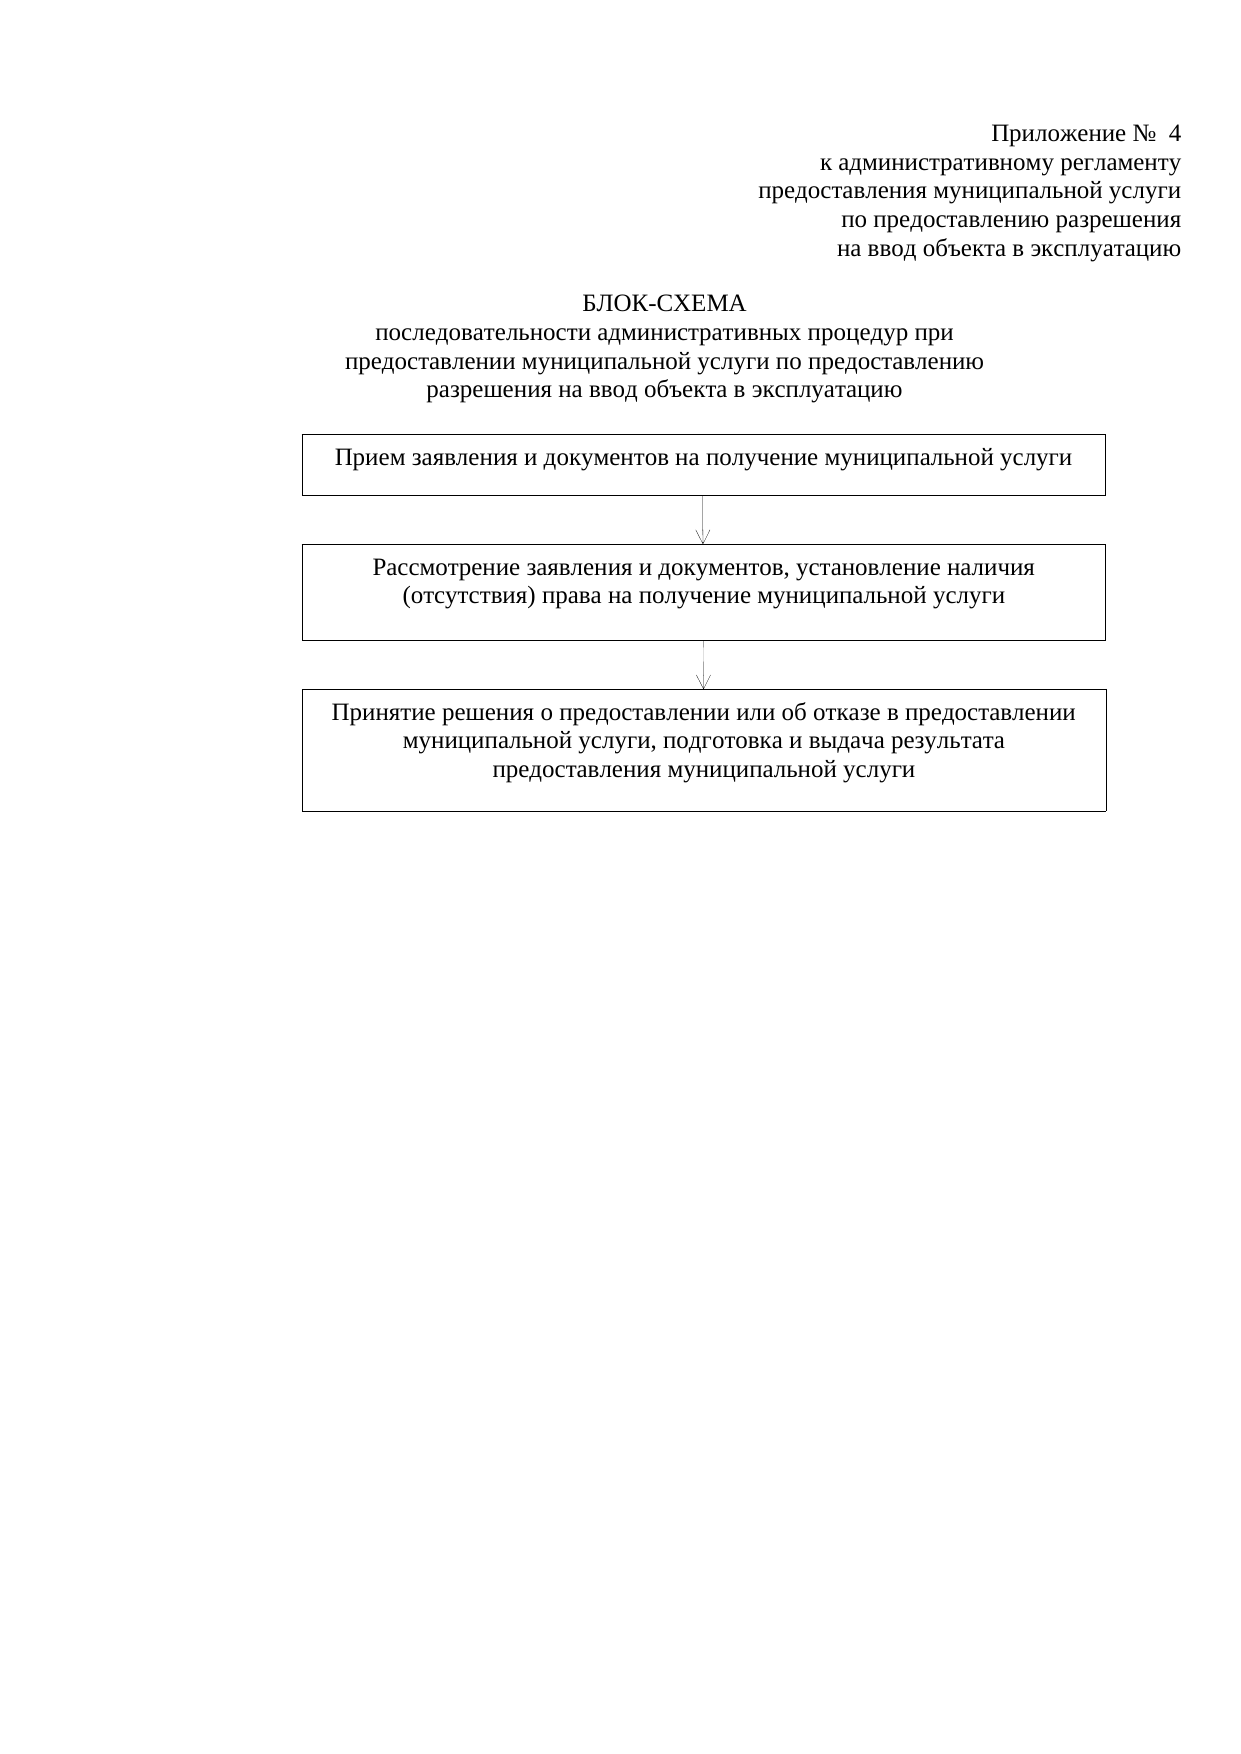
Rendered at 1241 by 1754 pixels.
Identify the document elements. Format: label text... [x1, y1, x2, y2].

text Приложение № 4 [148, 118, 1181, 147]
text на ввод объекта в эксплуатацию [148, 233, 1181, 262]
text предоставления муниципальной услуги [148, 176, 1181, 204]
text последовательности административных процедур при [148, 317, 1181, 346]
text предоставлении муниципальной услуги по предоставлению [148, 346, 1181, 374]
text БЛОК-СХЕМА [148, 288, 1181, 317]
text к административному регламенту [148, 147, 1181, 176]
text разрешения на ввод объекта в эксплуатацию [148, 374, 1181, 403]
text по предоставлению разрешения [148, 204, 1181, 233]
